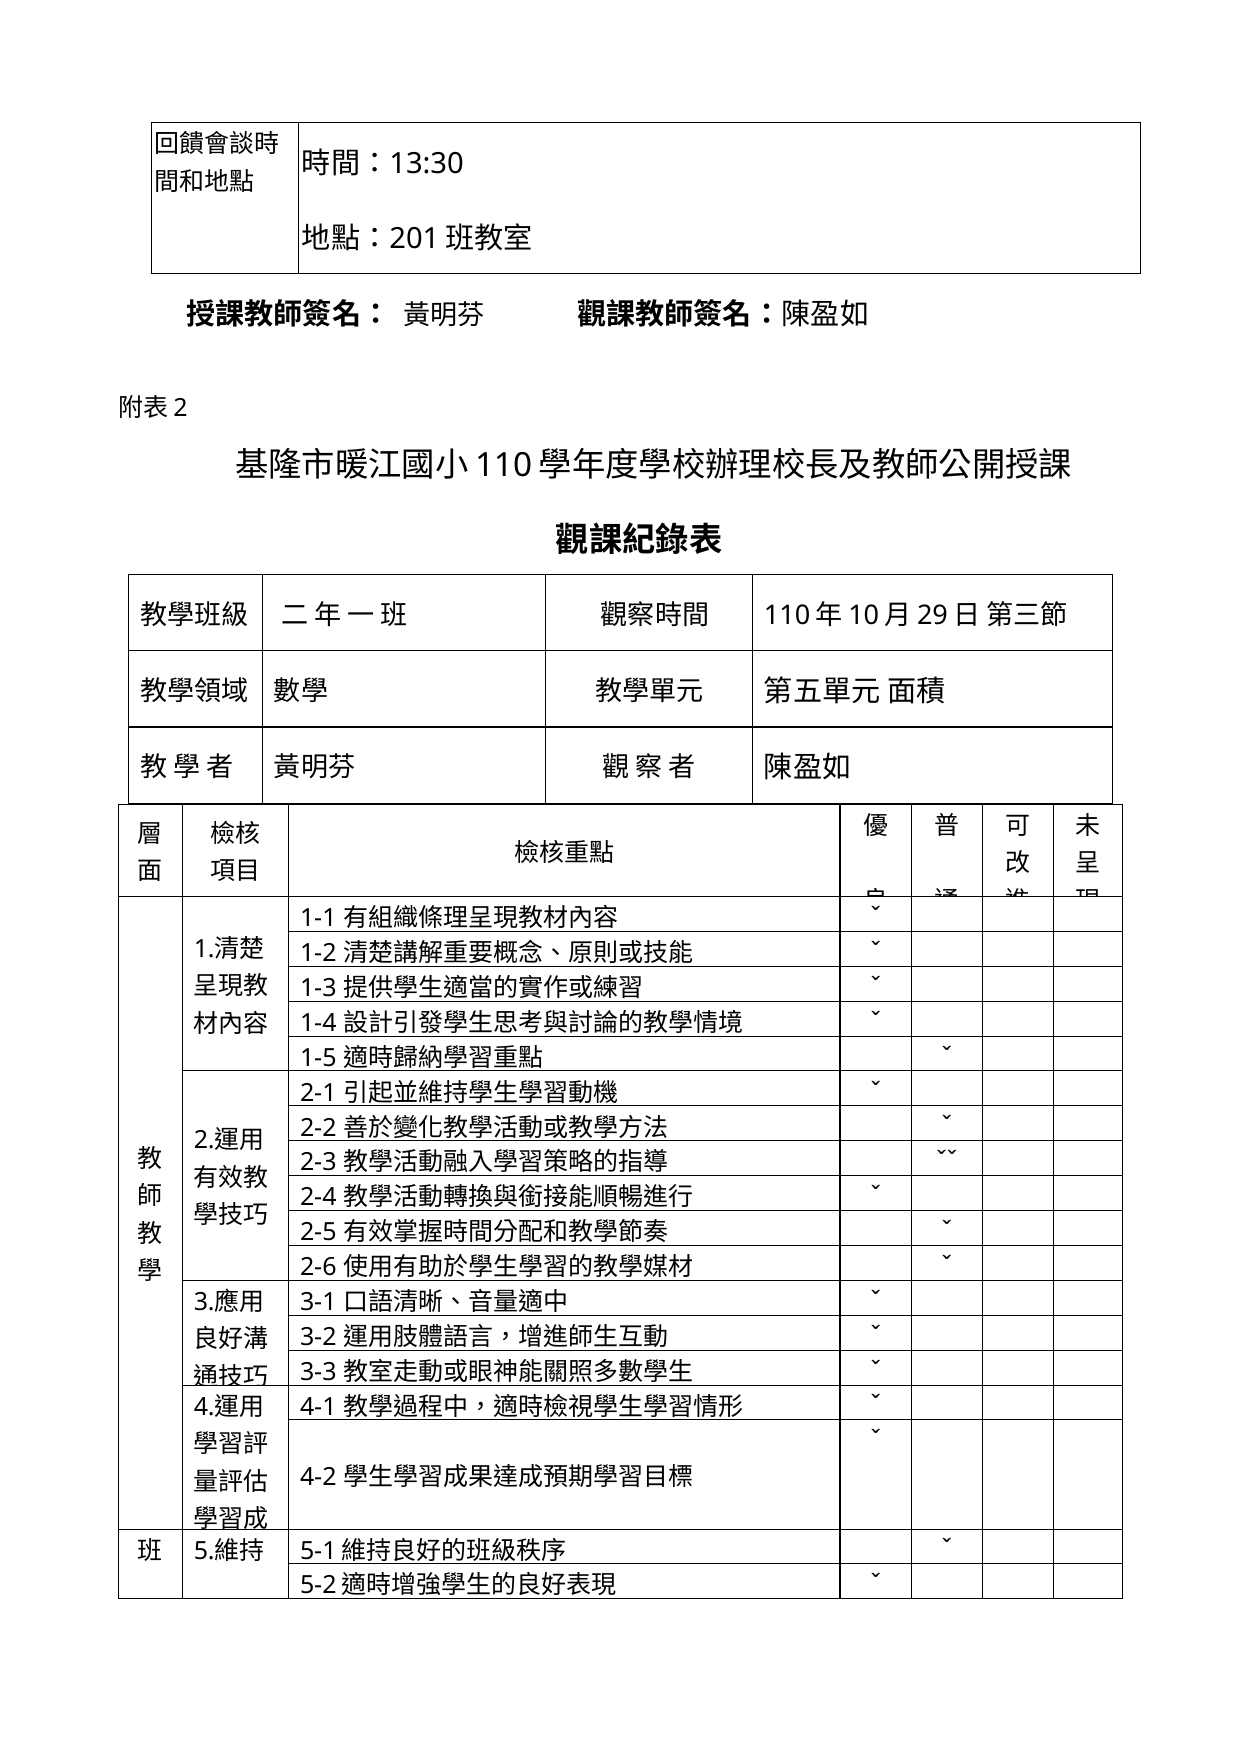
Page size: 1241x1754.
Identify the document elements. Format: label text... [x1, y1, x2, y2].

table_header 優 良 [841, 805, 911, 896]
table_cell [983, 932, 1053, 966]
table_cell 1-3 提供學生適當的實作或練習 [289, 967, 839, 1001]
table_cell [1054, 1002, 1122, 1036]
table_cell [912, 1176, 982, 1210]
table_cell 2-6 使用有助於學生學習的教學媒材 [289, 1246, 839, 1280]
table_cell 回饋會談時間和地點 [152, 123, 298, 273]
table_cell 班 級 經 營 [119, 1530, 182, 1598]
table_cell [912, 1420, 982, 1528]
table_cell 黃明芬 [263, 728, 545, 802]
table_cell ˇ [841, 1002, 911, 1036]
table_cell 2-2 善於變化教學活動或教學方法 [289, 1106, 839, 1140]
table_cell [1054, 1420, 1122, 1528]
table_cell [983, 1002, 1053, 1036]
table_cell [983, 897, 1053, 931]
table_cell 3.應用良好溝通技巧 [183, 1281, 288, 1384]
table_cell [983, 967, 1053, 1001]
table_cell 陳盈如 [753, 728, 1112, 802]
table_cell 5.維持良好的班級秩序以促進學習 [183, 1530, 288, 1598]
table_cell 4-1 教學過程中，適時檢視學生學習情形 [289, 1386, 839, 1419]
table_cell 1-5 適時歸納學習重點 [289, 1037, 839, 1070]
table_cell 2.運用有效教學技巧 [183, 1071, 288, 1280]
table_cell [1054, 1564, 1122, 1598]
table_cell 觀 察 者 [546, 728, 752, 802]
table_cell 1-2 清楚講解重要概念、原則或技能 [289, 932, 839, 966]
table_cell 時間：13:30 地點：201班教室 [299, 123, 1140, 273]
table_cell [983, 1071, 1053, 1105]
table_cell 1-4 設計引發學生思考與討論的教學情境 [289, 1002, 839, 1036]
table_cell [983, 1316, 1053, 1349]
table_cell 2-3 教學活動融入學習策略的指導 [289, 1141, 839, 1175]
table_cell [841, 1106, 911, 1140]
table_cell [1054, 1246, 1122, 1280]
table_cell [1054, 1176, 1122, 1210]
table_cell [983, 1141, 1053, 1175]
table_cell [1054, 1386, 1122, 1419]
table_cell [1054, 1071, 1122, 1105]
table_header 層 面 [119, 805, 182, 896]
table_cell [983, 1386, 1053, 1419]
table_cell [1054, 1106, 1122, 1140]
table_cell [1054, 897, 1122, 931]
table_cell ˇˇ [912, 1141, 982, 1175]
table_cell [983, 1281, 1053, 1315]
table_cell ˇ [841, 932, 911, 966]
table_cell ˇ [841, 1564, 911, 1598]
table_cell ˇ [912, 1211, 982, 1245]
table_cell [841, 1037, 911, 1070]
table_cell [841, 1246, 911, 1280]
table_cell [1054, 1530, 1122, 1563]
table_cell 1-1 有組織條理呈現教材內容 [289, 897, 839, 931]
table_cell ˇ [912, 1106, 982, 1140]
table_cell [1054, 967, 1122, 1001]
table_cell ˇ [841, 1316, 911, 1349]
table_cell 3-2 運用肢體語言，增進師生互動 [289, 1316, 839, 1349]
table_cell 1.清楚呈現教材內容 [183, 897, 288, 1070]
table_cell 5-1維持良好的班級秩序 [289, 1530, 839, 1563]
table_cell 5-2適時增強學生的良好表現 [289, 1564, 839, 1598]
table_cell 教學領域 [129, 651, 262, 726]
text 授課教師簽名： 黃明芬 觀課教師簽名：陳盈如 [156, 274, 1122, 349]
table_header 普 通 [912, 805, 982, 896]
table_cell [912, 1564, 982, 1598]
table_cell [983, 1530, 1053, 1563]
table_cell [912, 1071, 982, 1105]
table_cell [983, 1176, 1053, 1210]
table_cell [1054, 1211, 1122, 1245]
table_cell ˇ [841, 1420, 911, 1528]
table_cell 3-1 口語清晰、音量適中 [289, 1281, 839, 1315]
table_cell [983, 1246, 1053, 1280]
table_cell [912, 967, 982, 1001]
table_cell [983, 1564, 1053, 1598]
table_header 教學班級 [129, 575, 262, 650]
table_cell [1054, 932, 1122, 966]
table_cell [912, 897, 982, 931]
table_cell [983, 1037, 1053, 1070]
table_cell 2-1 引起並維持學生學習動機 [289, 1071, 839, 1105]
table_cell [983, 1106, 1053, 1140]
table_cell 第五單元 面積 [753, 651, 1112, 726]
table_header 未呈現 [1054, 805, 1122, 896]
table_header 檢核 項目 [183, 805, 288, 896]
table_cell ˇ [841, 967, 911, 1001]
table_cell 教 師 教 學 [119, 897, 182, 1528]
table_cell 3-3 教室走動或眼神能關照多數學生 [289, 1351, 839, 1384]
text 觀課紀錄表 [156, 499, 1122, 574]
table_cell ˇ [841, 1351, 911, 1384]
table_cell [1054, 1281, 1122, 1315]
table_header 二 年 一 班 [263, 575, 545, 650]
table_cell [1054, 1141, 1122, 1175]
text 基隆市暖江國小110學年度學校辦理校長及教師公開授課 [118, 424, 1122, 499]
table_cell [912, 1002, 982, 1036]
table_cell ˇ [841, 1071, 911, 1105]
table_cell [912, 1386, 982, 1419]
table_cell [1054, 1316, 1122, 1349]
table_cell [983, 1211, 1053, 1245]
table_cell ˇ [912, 1037, 982, 1070]
table_cell 2-5 有效掌握時間分配和教學節奏 [289, 1211, 839, 1245]
table_cell [841, 1211, 911, 1245]
table_cell [912, 1316, 982, 1349]
text 附表2 [118, 387, 1122, 424]
table_header 可改進 [983, 805, 1053, 896]
table_cell 教 學 者 [129, 728, 262, 802]
table_cell 4-2 學生學習成果達成預期學習目標 [289, 1420, 839, 1528]
table_cell ˇ [912, 1530, 982, 1563]
table_cell [1054, 1351, 1122, 1384]
table_cell ˇ [841, 1386, 911, 1419]
table_cell [841, 1141, 911, 1175]
table_cell [983, 1420, 1053, 1528]
table_cell 4.運用學習評量評估學習成效 [183, 1386, 288, 1528]
table_cell 2-4 教學活動轉換與銜接能順暢進行 [289, 1176, 839, 1210]
table_cell [841, 1530, 911, 1563]
table_cell 數學 [263, 651, 545, 726]
table_cell [912, 1281, 982, 1315]
table_cell [912, 1351, 982, 1384]
table_cell [1054, 1037, 1122, 1070]
table_header 110年10月29日 第三節 [753, 575, 1112, 650]
table_cell ˇ [841, 897, 911, 931]
table_cell ˇ [912, 1246, 982, 1280]
table_cell [983, 1351, 1053, 1384]
table_cell ˇ [841, 1281, 911, 1315]
table_header 檢核重點 [289, 805, 839, 896]
table_cell [912, 932, 982, 966]
table_cell 教學單元 [546, 651, 752, 726]
table_header 觀察時間 [546, 575, 752, 650]
table_cell ˇ [841, 1176, 911, 1210]
